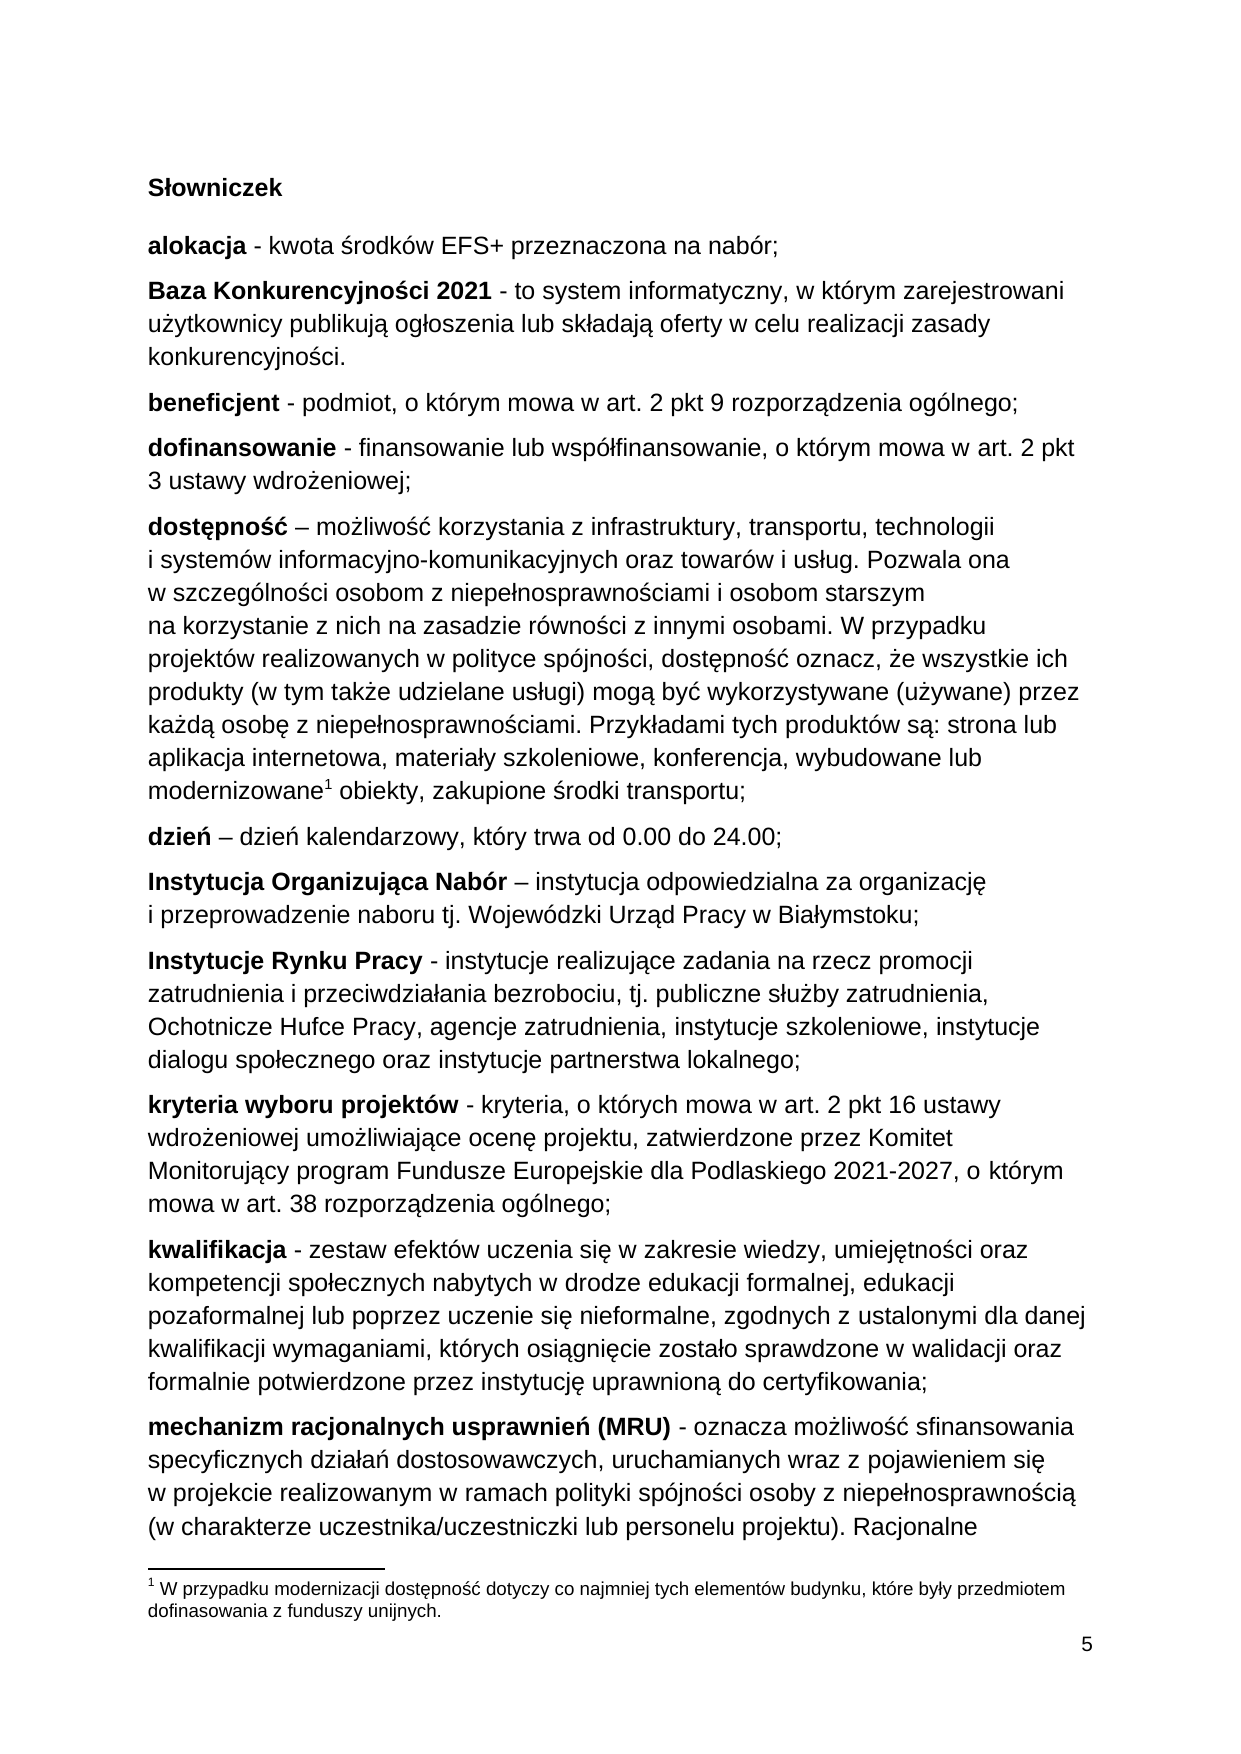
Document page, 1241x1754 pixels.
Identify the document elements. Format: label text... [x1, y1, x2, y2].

text kryteria wyboru projektów - kryteria, o których mowa w art. 2 pkt 16 ustawy wdrożeniowej umożliwiające ocenę projektu, zatwierdzone przez Komitet Monitorujący program Fundusze Europejskie dla Podlaskiego 2021-2027, o którym mowa w art. 38 rozporządzenia ogólnego; [148, 1090, 1093, 1218]
text Baza Konkurencyjności 2021 - to system informatyczny, w którym zarejestrowani użytkownicy publikują ogłoszenia lub składają oferty w celu realizacji zasady konkurencyjności. [148, 276, 1093, 371]
text Instytucja Organizująca Nabór – instytucja odpowiedzialna za organizację i przeprowadzenie naboru tj. Wojewódzki Urząd Pracy w Białymstoku; [148, 867, 1093, 929]
subtitle Słowniczek [148, 173, 1093, 201]
text dofinansowanie - finansowanie lub współfinansowanie, o którym mowa w art. 2 pkt 3 ustawy wdrożeniowej; [148, 433, 1093, 495]
text dzień – dzień kalendarzowy, który trwa od 0.00 do 24.00; [148, 822, 1093, 850]
text dostępność – możliwość korzystania z infrastruktury, transportu, technologii i systemów informacyjno-komunikacyjnych oraz towarów i usług. Pozwala ona w szczególności osobom z niepełnosprawnościami i osobom starszym na korzystanie z nich na zasadzie równości z innymi osobami. W przypadku projektów realizowanych w polityce spójności, dostępność oznacz, że wszystkie ich produkty (w tym także udzielane usługi) mogą być wykorzystywane (używane) przez każdą osobę z niepełnosprawnościami. Przykładami tych produktów są: strona lub aplikacja internetowa, materiały szkoleniowe, konferencja, wybudowane lub modernizowane obiekty, zakupione środki transportu; [148, 512, 1093, 805]
text alokacja - kwota środków EFS+ przeznaczona na nabór; [148, 231, 1093, 259]
text beneficjent - podmiot, o którym mowa w art. 2 pkt 9 rozporządzenia ogólnego; [148, 388, 1093, 417]
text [148, 1412, 1093, 1540]
text Instytucje Rynku Pracy - instytucje realizujące zadania na rzecz promocji zatrudnienia i przeciwdziałania bezrobociu, tj. publiczne służby zatrudnienia, Ochotnicze Hufce Pracy, agencje zatrudnienia, instytucje szkoleniowe, instytucje dialogu społecznego oraz instytucje partnerstwa lokalnego; [148, 946, 1093, 1073]
text kwalifikacja - zestaw efektów uczenia się w zakresie wiedzy, umiejętności oraz kompetencji społecznych nabytych w drodze edukacji formalnej, edukacji pozaformalnej lub poprzez uczenie się nieformalne, zgodnych z ustalonymi dla danej kwalifikacji wymaganiami, których osiągnięcie zostało sprawdzone w walidacji oraz formalnie potwierdzone przez instytucję uprawnioną do certyfikowania; [148, 1235, 1093, 1396]
